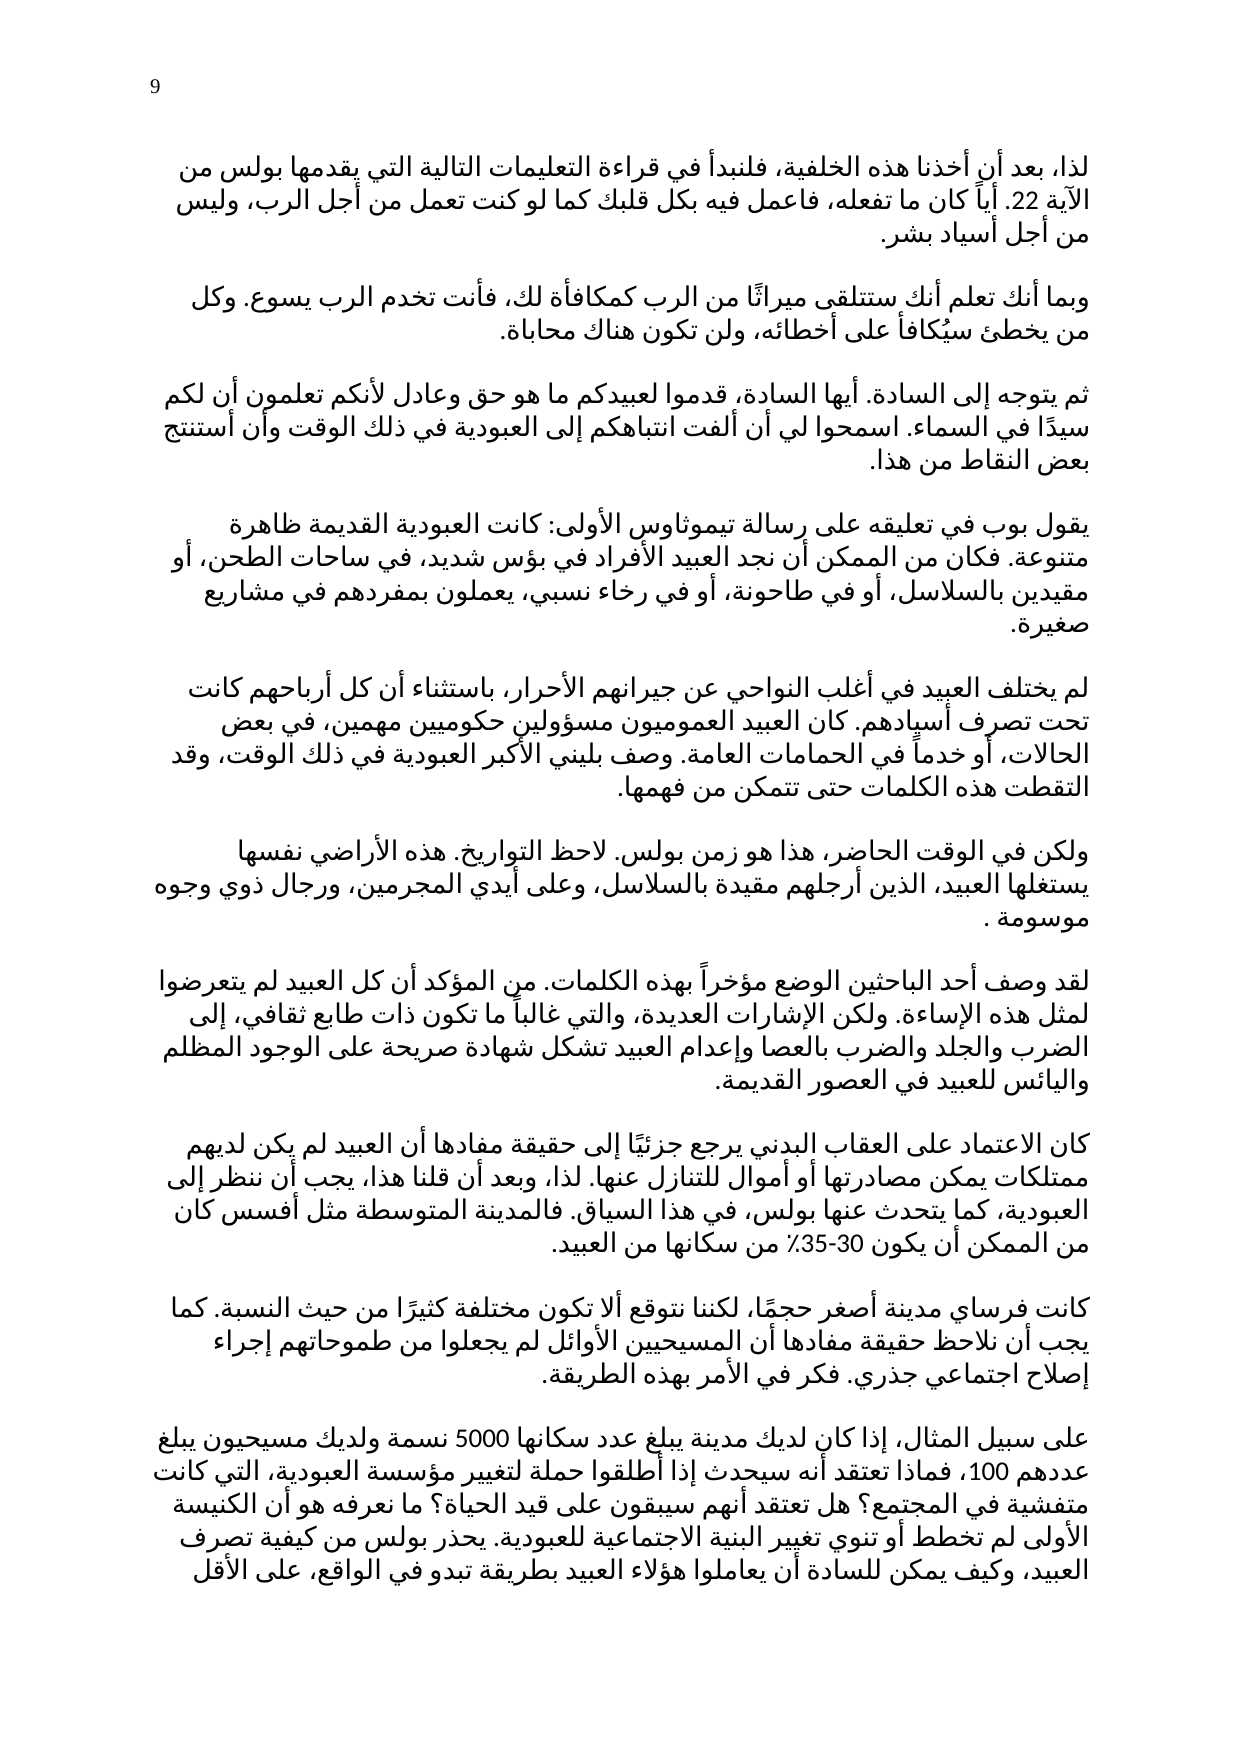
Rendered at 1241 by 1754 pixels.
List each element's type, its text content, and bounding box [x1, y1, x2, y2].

text كانت فرساي مدينة أصغر حجمًا، لكننا نتوقع ألا تكون مختلفة كثيرًا من حيث النسبة. كما يجب أن نلاحظ حقيقة مفادها أن المسيحيين الأوائل لم يجعلوا من طموحاتهم إجراء إصلاح اجتماعي جذري. فكر في الأمر بهذه الطريقة. [150, 1291, 1090, 1390]
text يقول بوب في تعليقه على رسالة تيموثاوس الأولى: كانت العبودية القديمة ظاهرة متنوعة. فكان من الممكن أن نجد العبيد الأفراد في بؤس شديد، في ساحات الطحن، أو مقيدين بالسلاسل، أو في طاحونة، أو في رخاء نسبي، يعملون بمفردهم في مشاريع صغيرة. [150, 508, 1090, 640]
text لم يختلف العبيد في أغلب النواحي عن جيرانهم الأحرار، باستثناء أن كل أرباحهم كانت تحت تصرف أسيادهم. كان العبيد العموميون مسؤولين حكوميين مهمين، في بعض الحالات، أو خدماً في الحمامات العامة. وصف بليني الأكبر العبودية في ذلك الوقت، وقد التقطت هذه الكلمات حتى تتمكن من فهمها. [150, 671, 1090, 803]
text ولكن في الوقت الحاضر، هذا هو زمن بولس. لاحظ التواريخ. هذه الأراضي نفسها يستغلها العبيد، الذين أرجلهم مقيدة بالسلاسل، وعلى أيدي المجرمين، ورجال ذوي وجوه موسومة . [150, 834, 1090, 933]
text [150, 1421, 1090, 1586]
text ثم يتوجه إلى السادة. أيها السادة، قدموا لعبيدكم ما هو حق وعادل لأنكم تعلمون أن لكم سيدًا في السماء. اسمحوا لي أن ألفت انتباهكم إلى العبودية في ذلك الوقت وأن أستنتج بعض النقاط من هذا. [150, 377, 1090, 476]
text لذا، بعد أن أخذنا هذه الخلفية، فلنبدأ في قراءة التعليمات التالية التي يقدمها بولس من الآية 22. أياً كان ما تفعله، فاعمل فيه بكل قلبك كما لو كنت تعمل من أجل الرب، وليس من أجل أسياد بشر. [150, 150, 1090, 249]
text كان الاعتماد على العقاب البدني يرجع جزئيًا إلى حقيقة مفادها أن العبيد لم يكن لديهم ممتلكات يمكن مصادرتها أو أموال للتنازل عنها. لذا، وبعد أن قلنا هذا، يجب أن ننظر إلى العبودية، كما يتحدث عنها بولس، في هذا السياق. فالمدينة المتوسطة مثل أفسس كان من الممكن أن يكون 30-35٪ من سكانها من العبيد. [150, 1127, 1090, 1259]
text لقد وصف أحد الباحثين الوضع مؤخراً بهذه الكلمات. من المؤكد أن كل العبيد لم يتعرضوا لمثل هذه الإساءة. ولكن الإشارات العديدة، والتي غالباً ما تكون ذات طابع ثقافي، إلى الضرب والجلد والضرب بالعصا وإعدام العبيد تشكل شهادة صريحة على الوجود المظلم واليائس للعبيد في العصور القديمة. [150, 964, 1090, 1096]
text وبما أنك تعلم أنك ستتلقى ميراثًا من الرب كمكافأة لك، فأنت تخدم الرب يسوع. وكل من يخطئ سيُكافأ على أخطائه، ولن تكون هناك محاباة. [150, 280, 1090, 346]
